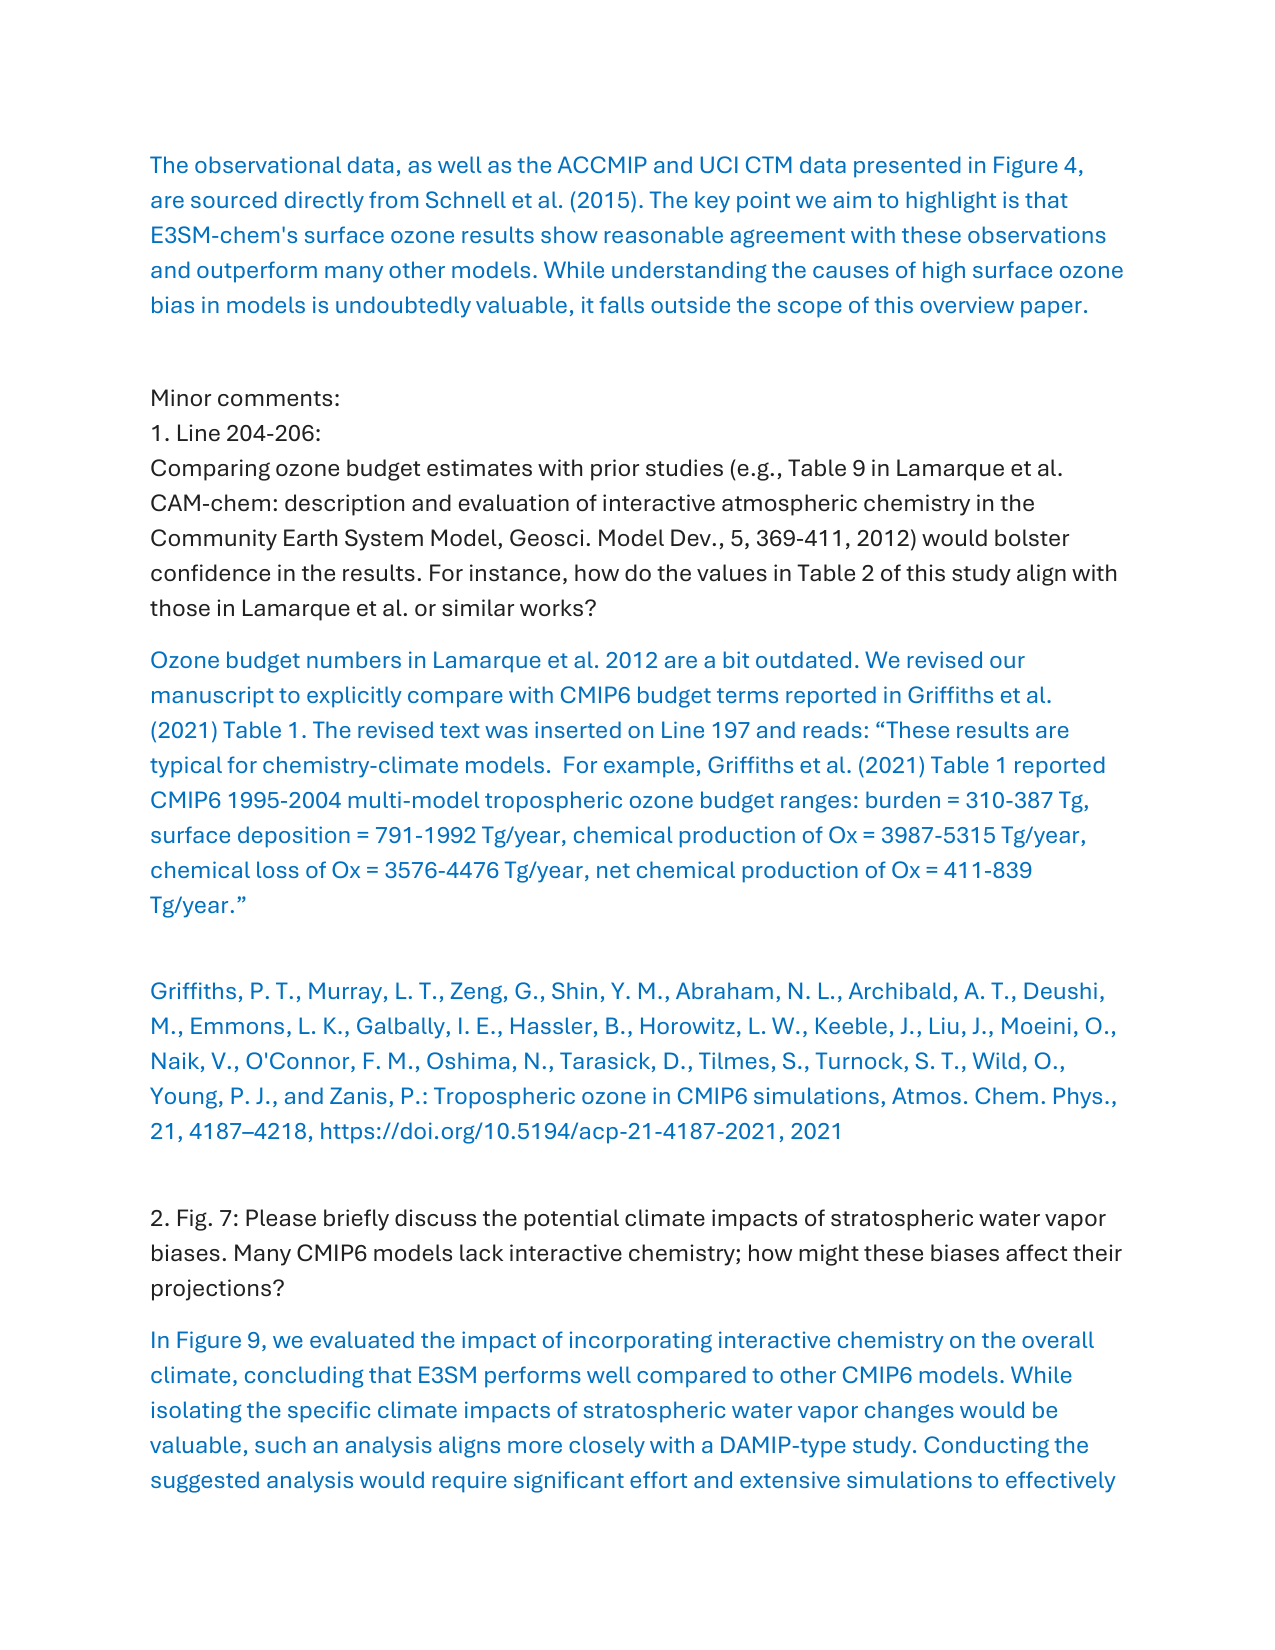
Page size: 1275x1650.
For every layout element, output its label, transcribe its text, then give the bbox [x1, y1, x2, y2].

text Griffiths, P. T., Murray, L. T., Zeng, G., Shin, Y. M., Abraham, N. L., Archibald, A. T., Deushi, M., Emmons, L. K., Galbally, I. E., Hassler, B., Horowitz, L. W., Keeble, J., Liu, J., Moeini, O., Naik, V., O'Connor, F. M., Oshima, N., Tarasick, D., Tilmes, S., Turnock, S. T., Wild, O., Young, P. J., and Zanis, P.: Tropospheric ozone in CMIP6 simulations, Atmos. Chem. Phys., 21, 4187–4218, https://doi.org/10.5194/acp-21-4187-2021, 2021 [150, 941, 1125, 1147]
text The observational data, as well as the ACCMIP and UCI CTM data presented in Figure 4, are sourced directly from Schnell et al. (2015). The key point we aim to highlight is that E3SM-chem's surface ozone results show reasonable agreement with these observations and outperform many other models. While understanding the causes of high surface ozone bias in models is undoubtedly valuable, it falls outside the scope of this overview paper. [150, 150, 1125, 255]
text 2. Fig. 7: Please briefly discuss the potential climate impacts of stratospheric water vapor biases. Many CMIP6 models lack interactive chemistry; how might these biases affect their projections? [150, 1168, 1125, 1303]
text Minor comments: 1. Line 204-206: Comparing ozone budget estimates with prior studies (e.g., Table 9 in Lamarque et al. CAM-chem: description and evaluation of interactive atmospheric chemistry in the Community Earth System Model, Geosci. Model Dev., 5, 369-411, 2012) would bolster confidence in the results. For instance, how do the values in Table 2 of this study align with those in Lamarque et al. or similar works? [150, 383, 1125, 623]
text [150, 1324, 1125, 1495]
text The observational data, as well as the ACCMIP and UCI CTM data presented in Figure 4, are sourced directly from Schnell et al. (2015). The key point we aim to highlight is that E3SM-chem's surface ozone results show reasonable agreement with these observations and outperform many other models. While understanding the causes of high surface ozone bias in models is undoubtedly valuable, it falls outside the scope of this overview paper. [150, 286, 1125, 321]
text Ozone budget numbers in Lamarque et al. 2012 are a bit outdated. We revised our manuscript to explicitly compare with CMIP6 budget terms reported in Griffiths et al. (2021) Table 1. The revised text was inserted on Line 197 and reads: “These results are typical for chemistry-climate models. For example, Griffiths et al. (2021) Table 1 reported CMIP6 1995-2004 multi-model tropospheric ozone budget ranges: burden = 310-387 Tg, surface deposition = 791-1992 Tg/year, chemical production of Ox = 3987-5315 Tg/year, chemical loss of Ox = 3576-4476 Tg/year, net chemical production of Ox = 411-839 Tg/year.” [150, 644, 1125, 920]
